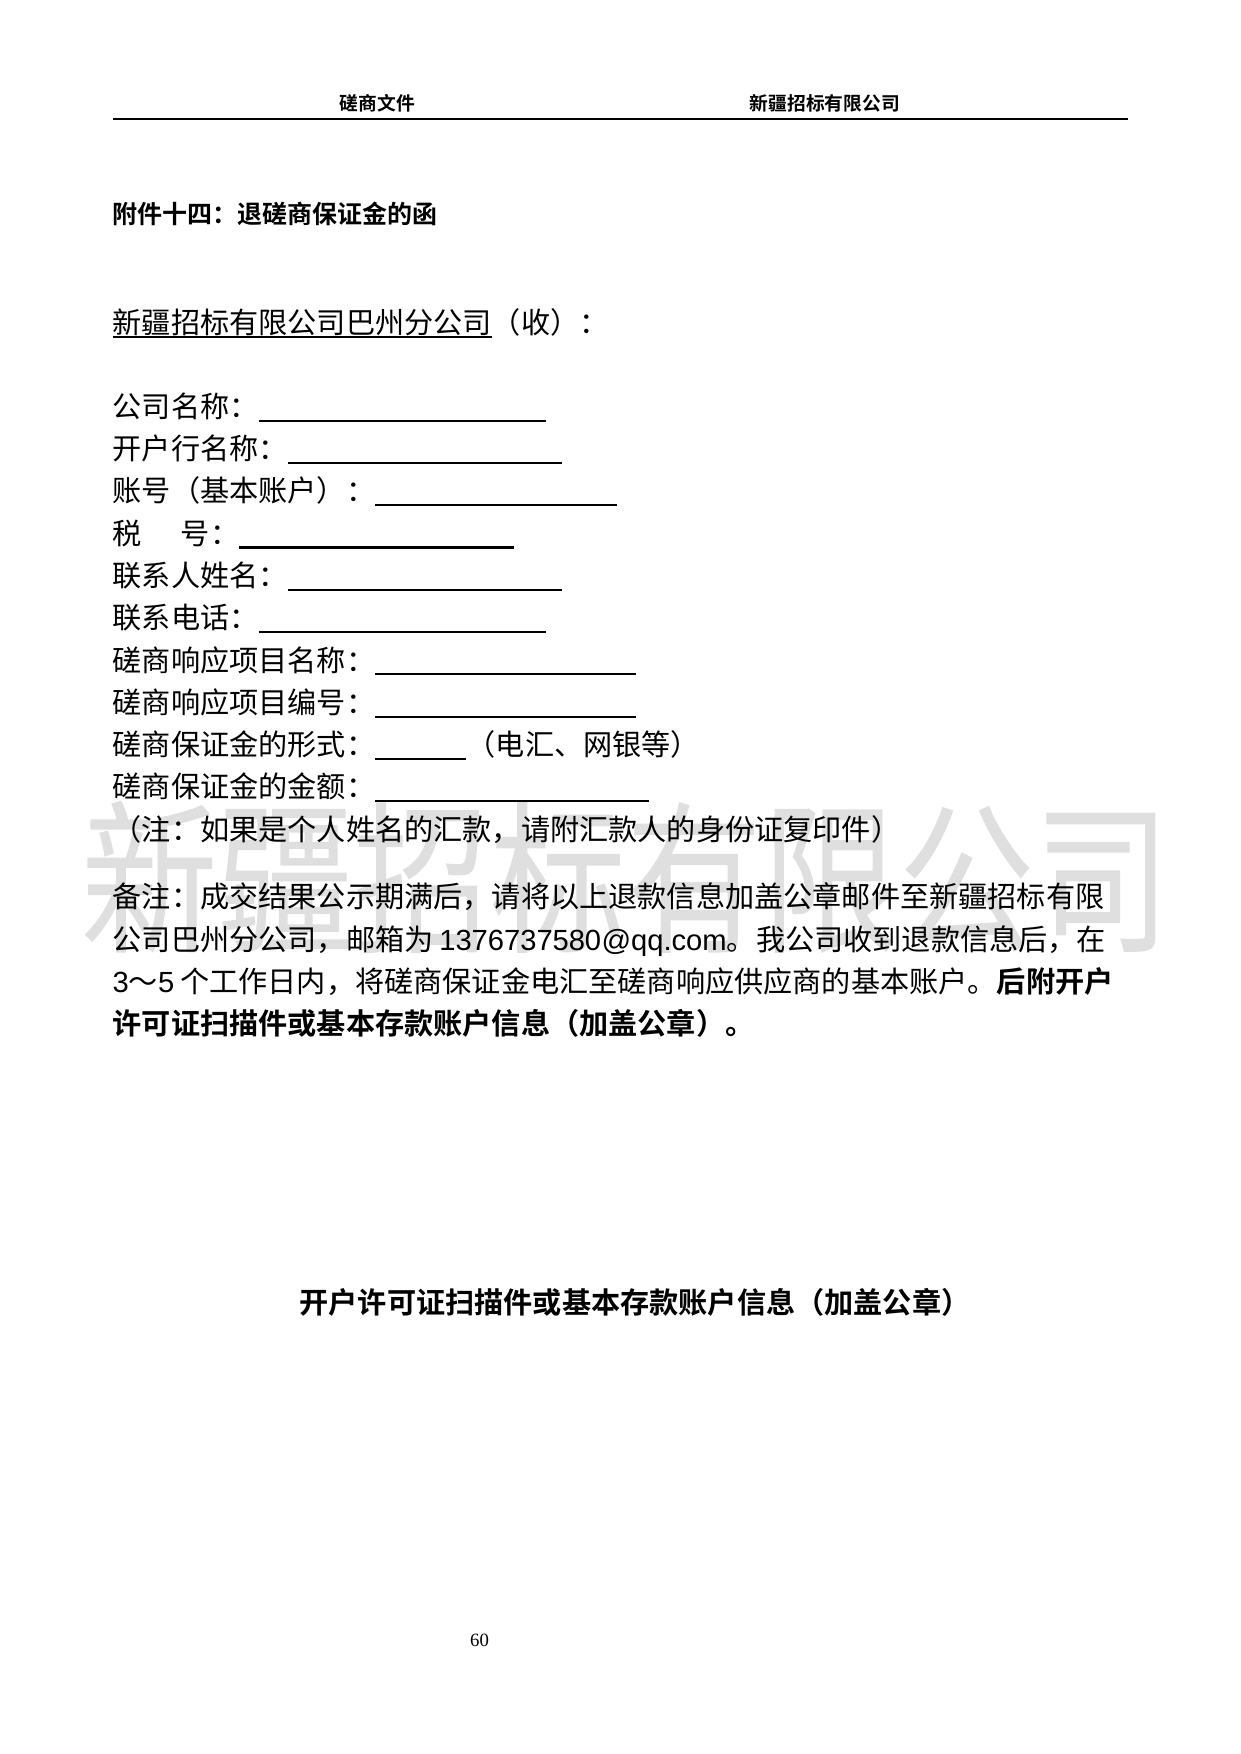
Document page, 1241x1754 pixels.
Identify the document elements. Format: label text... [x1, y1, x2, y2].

text 联系电话： [112, 595, 1128, 637]
text 磋商响应项目名称： [112, 637, 1128, 679]
text 开户行名称： [112, 426, 1128, 468]
subtitle 附件十四：退磋商保证金的函 [112, 189, 1128, 231]
text 联系人姓名： [112, 553, 1128, 595]
text 备注：成交结果公示期满后，请将以上退款信息加盖公章邮件至新疆招标有限公司巴州分公司，邮箱为1376737580@qq.com。我公司收到退款信息后，在3～5个工作日内，将磋商保证金电汇至磋商响应供应商的基本账户。后附开户许可证扫描件或基本存款账户信息（加盖公章）。 [112, 874, 1128, 1043]
text 开户许可证扫描件或基本存款账户信息（加盖公章） [112, 1268, 1128, 1333]
text 磋商响应项目编号： [112, 679, 1128, 722]
text 磋商保证金的形式： （电汇、网银等） [112, 722, 1128, 764]
text （注：如果是个人姓名的汇款，请附汇款人的身份证复印件） [112, 806, 1128, 849]
text 公司名称： [112, 383, 1128, 426]
text 磋商保证金的金额： [112, 764, 1128, 806]
text 税 号： [112, 510, 1128, 553]
text 新疆招标有限公司巴州分公司（收）： [112, 299, 1128, 342]
text 账号（基本账户）： [112, 468, 1128, 510]
